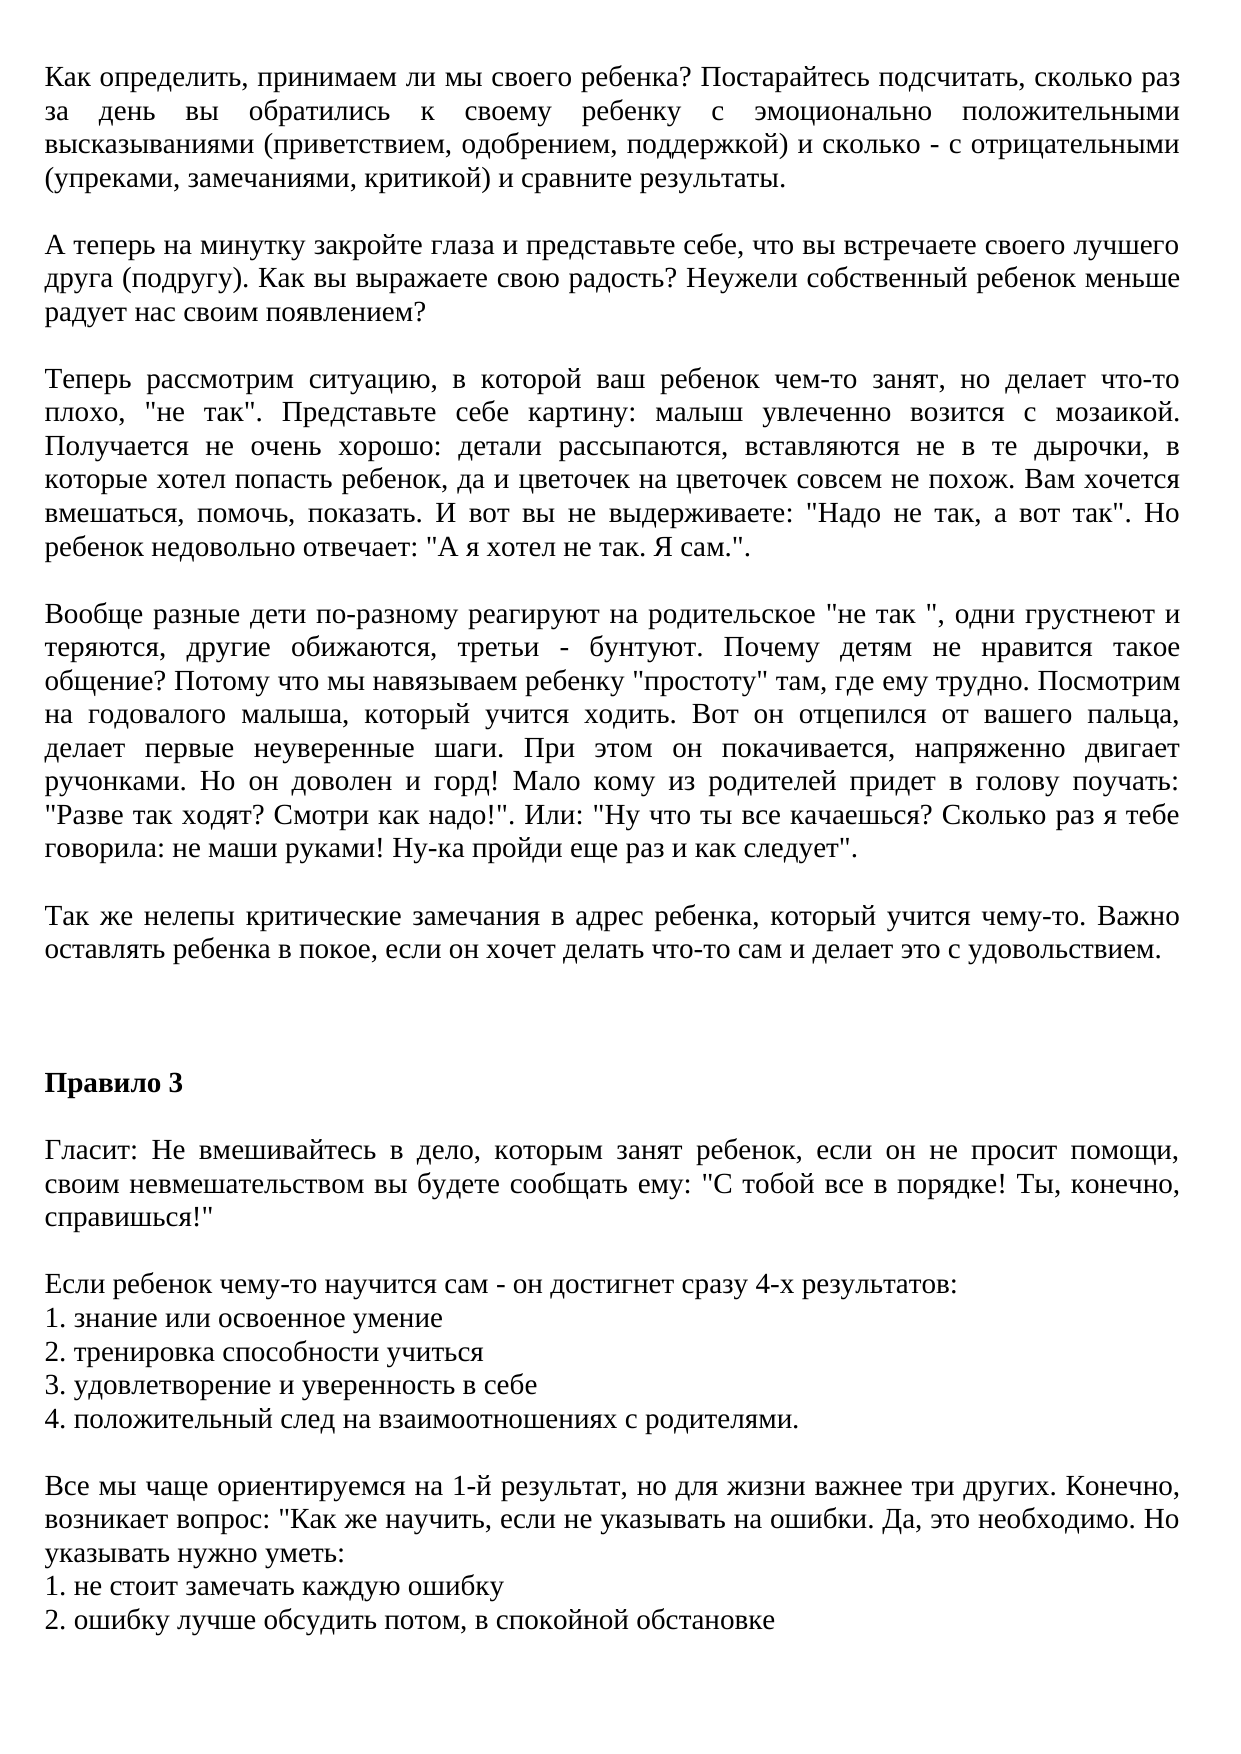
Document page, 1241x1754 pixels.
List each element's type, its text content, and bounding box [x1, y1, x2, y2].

text Если ребенок чему-то научится сам - он достигнет сразу 4-х результатов: [44, 1267, 1181, 1300]
text Как определить, принимаем ли мы своего ребенка? Постарайтесь подсчитать, сколько раз за день вы обратились к своему ребенку с эмоционально положительными высказываниями (приветствием, одобрением, поддержкой) и сколько - с отрицательными (упреками, замечаниями, критикой) и сравните результаты. [44, 59, 1181, 193]
text 3. удовлетворение и уверенность в себе [44, 1367, 1181, 1401]
text 2. тренировка способности учиться [44, 1334, 1181, 1367]
text А теперь на минутку закройте глаза и представьте себе, что вы встречаете своего лучшего друга (подругу). Как вы выражаете свою радость? Неужели собственный ребенок меньше радует нас своим появлением? [44, 227, 1181, 327]
text Правило 3 [44, 1065, 1181, 1099]
text 4. положительный след на взаимоотношениях с родителями. [44, 1401, 1181, 1434]
text 2. ошибку лучше обсудить потом, в спокойной обстановке [44, 1602, 1181, 1636]
text 1. знание или освоенное умение [44, 1300, 1181, 1334]
text Все мы чаще ориентируемся на 1-й результат, но для жизни важнее три других. Конечно, возникает вопрос: "Как же научить, если не указывать на ошибки. Да, это необходимо. Но указывать нужно уметь: [44, 1468, 1181, 1568]
text Теперь рассмотрим ситуацию, в которой ваш ребенок чем-то занят, но делает что-то плохо, "не так". Представьте себе картину: малыш увлеченно возится с мозаикой. Получается не очень хорошо: детали рассыпаются, вставляются не в те дырочки, в которые хотел попасть ребенок, да и цветочек на цветочек совсем не похож. Вам хочется вмешаться, помочь, показать. И вот вы не выдерживаете: "Надо не так, а вот так". Но ребенок недовольно отвечает: "А я хотел не так. Я сам.". [44, 361, 1181, 562]
text 1. не стоит замечать каждую ошибку [44, 1568, 1181, 1602]
text Так же нелепы критические замечания в адрес ребенка, который учится чему-то. Важно оставлять ребенка в покое, если он хочет делать что-то сам и делает это с удовольствием. [44, 898, 1181, 965]
text Вообще разные дети по-разному реагируют на родительское "не так ", одни грустнеют и теряются, другие обижаются, третьи - бунтуют. Почему детям не нравится такое общение? Потому что мы навязываем ребенку "простоту" там, где ему трудно. Посмотрим на годовалого малыша, который учится ходить. Вот он отцепился от вашего пальца, делает первые неуверенные шаги. При этом он покачивается, напряженно двигает ручонками. Но он доволен и горд! Мало кому из родителей придет в голову поучать: "Разве так ходят? Смотри как надо!". Или: "Ну что ты все качаешься? Сколько раз я тебе говорила: не маши руками! Ну-ка пройди еще раз и как следует". [44, 596, 1181, 864]
text Гласит: Не вмешивайтесь в дело, которым занят ребенок, если он не просит помощи, своим невмешательством вы будете сообщать ему: "С тобой все в порядке! Ты, конечно, справишься!" [44, 1132, 1181, 1233]
